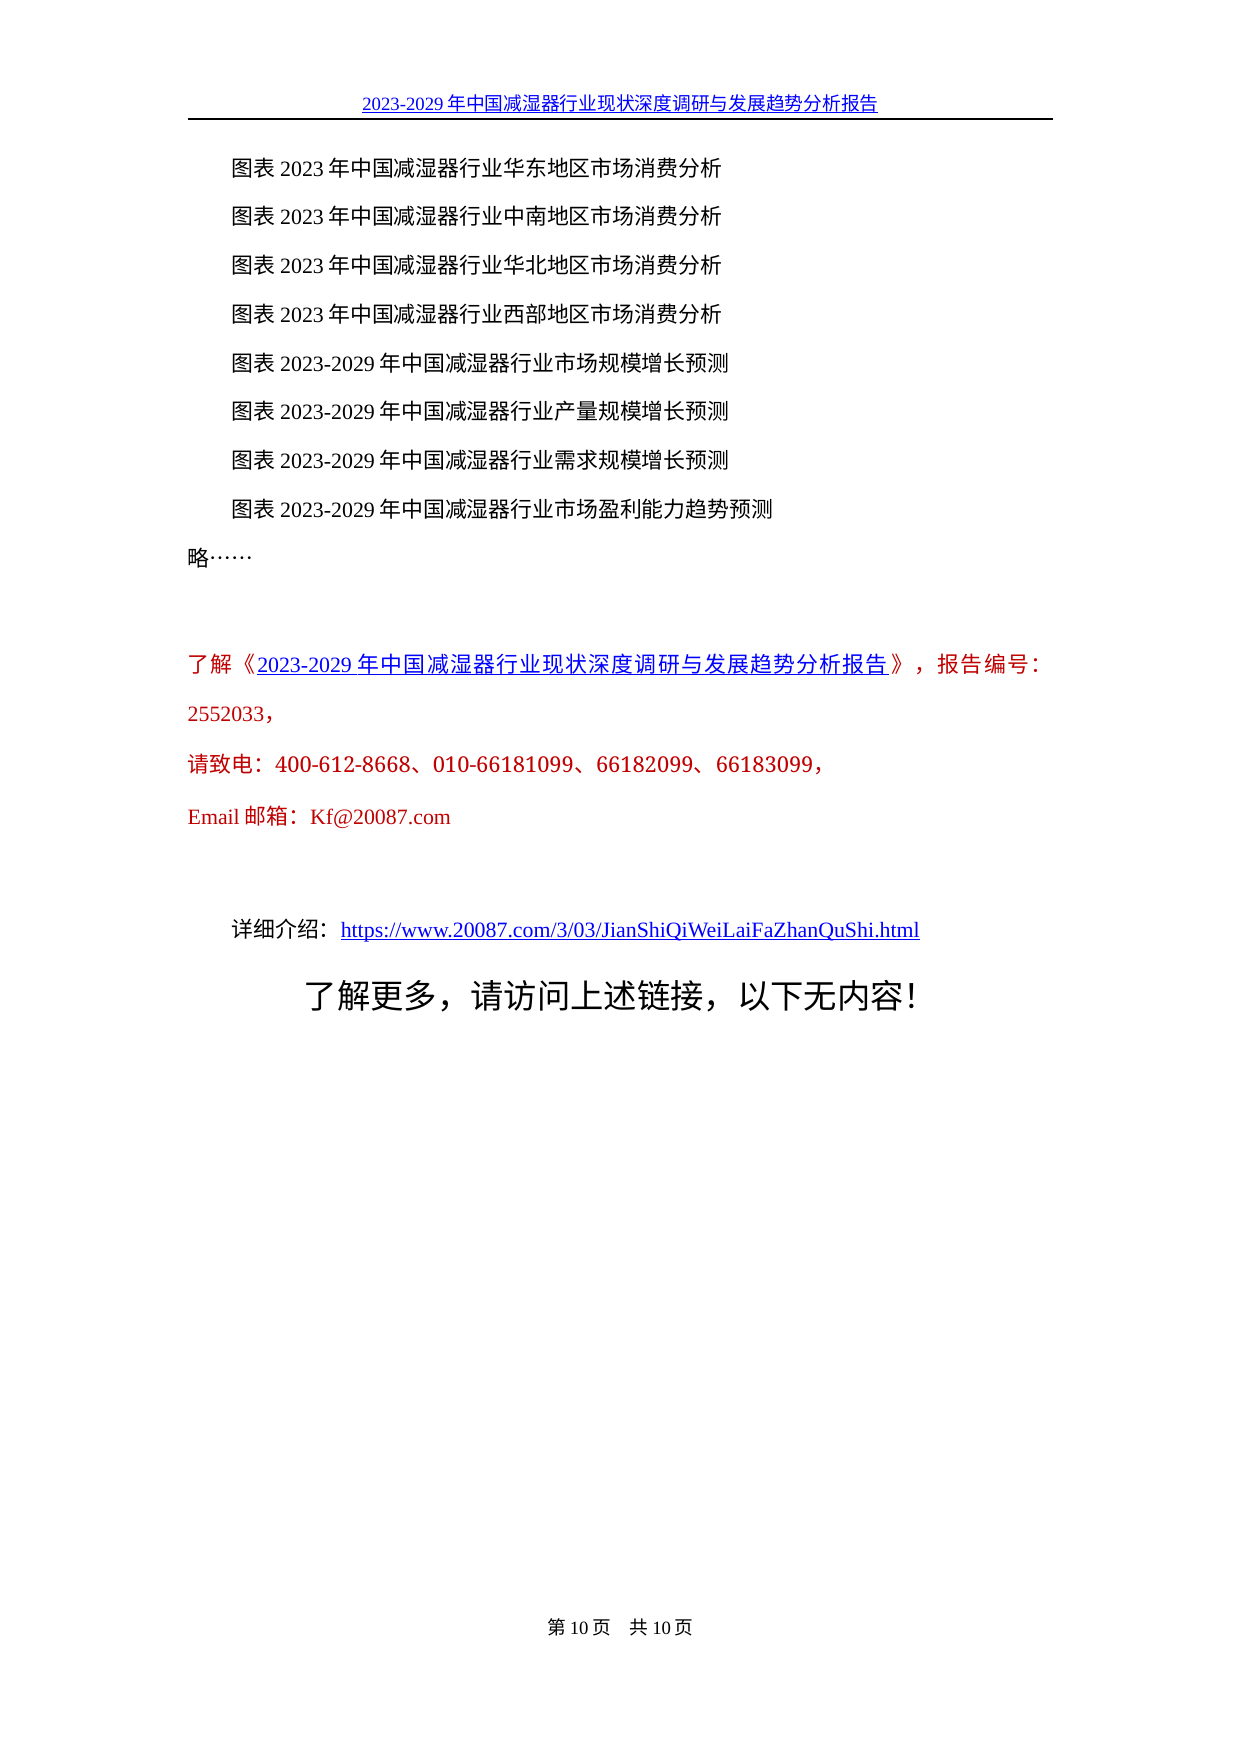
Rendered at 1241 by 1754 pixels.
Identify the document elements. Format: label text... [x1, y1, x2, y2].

title 了解更多，请访问上述链接，以下无内容！ [187, 961, 1053, 1026]
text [187, 150, 1053, 573]
text Email邮箱：Kf@20087.com [187, 798, 1053, 831]
text 了解《2023-2029年中国减湿器行业现状深度调研与发展趋势分析报告》，报告编号：2552033， [187, 647, 1053, 728]
text 请致电：400-612-8668、010-66181099、66182099、66183099， [187, 747, 1053, 779]
text 详细介绍：https://www.20087.com/3/03/JianShiQiWeiLaiFaZhanQuShi.html [187, 911, 1053, 944]
